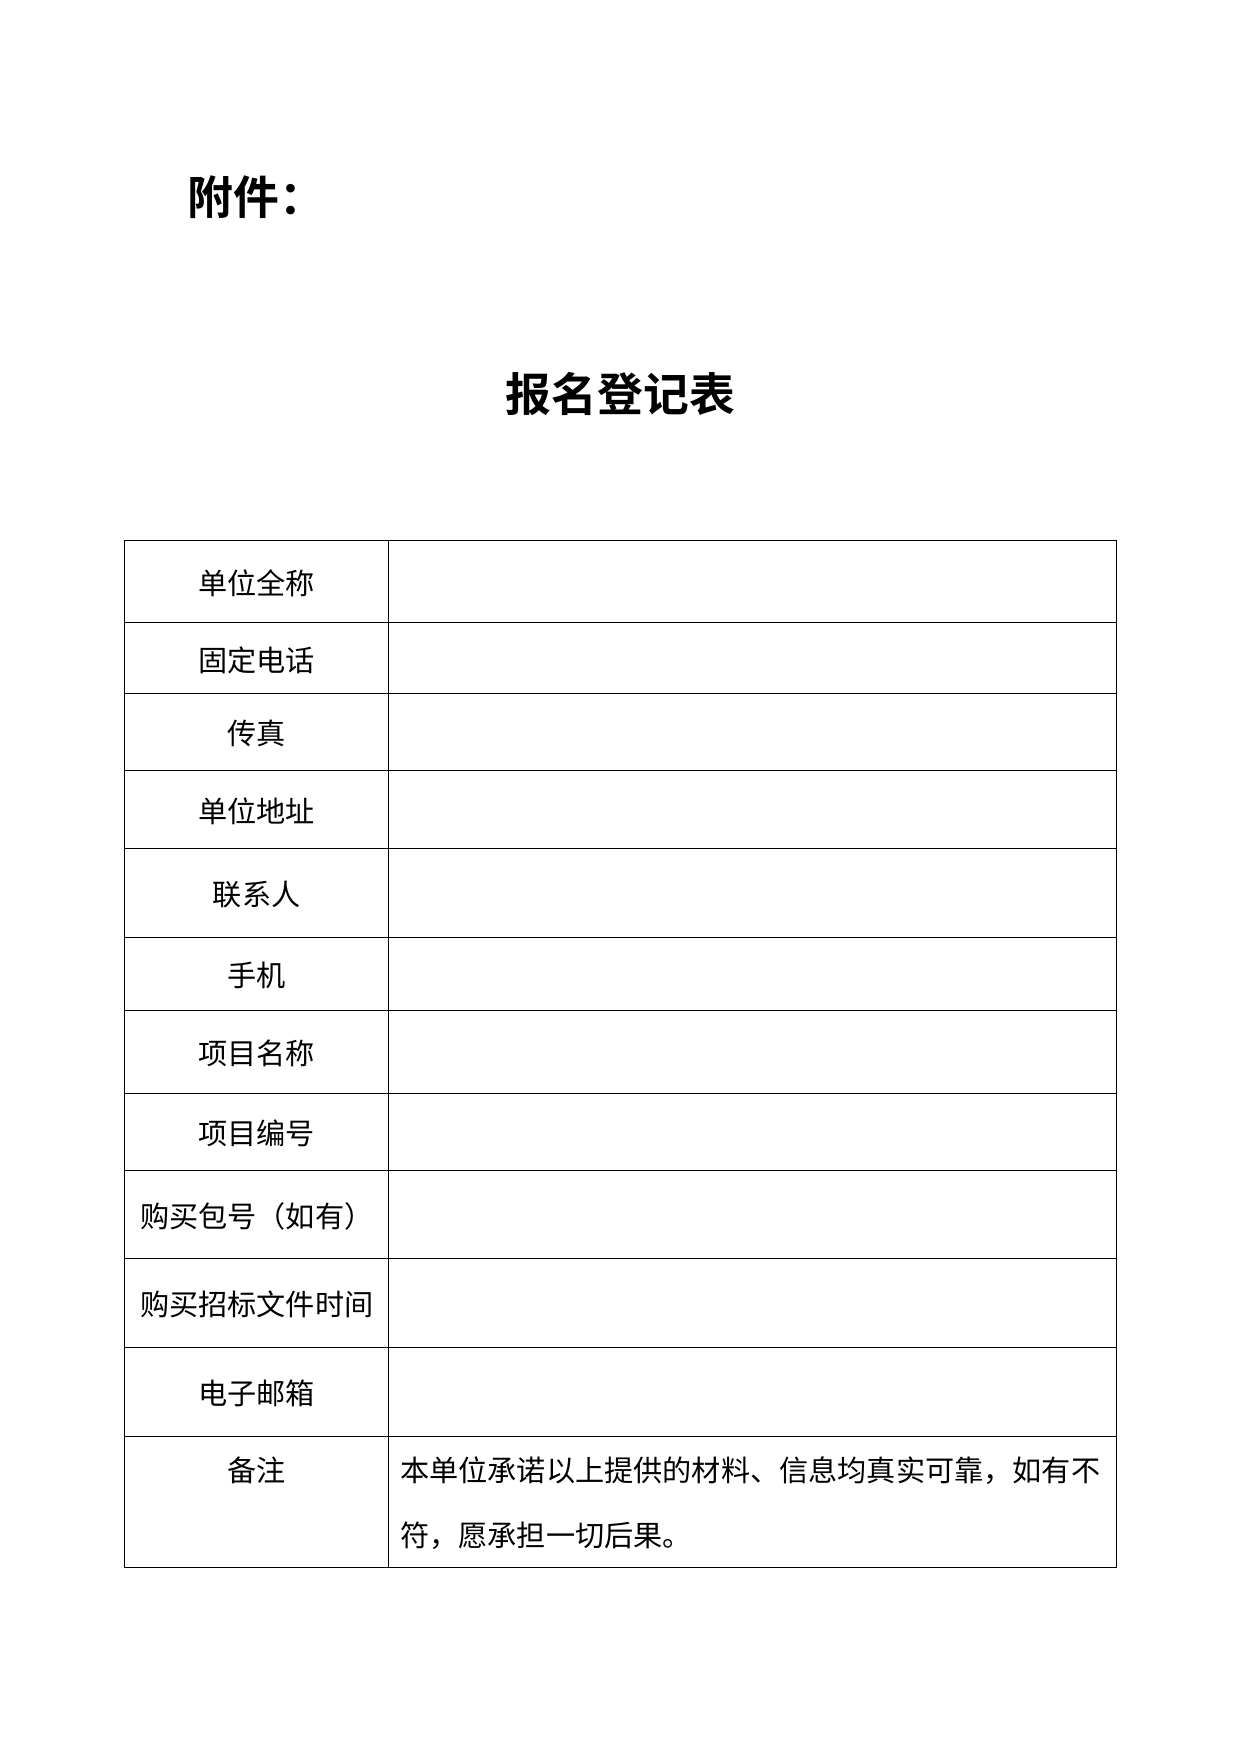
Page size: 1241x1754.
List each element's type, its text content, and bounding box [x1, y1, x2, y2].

table_cell [389, 1011, 1116, 1093]
table_header 单位全称 [125, 541, 388, 622]
table_cell [389, 623, 1116, 693]
table_cell [389, 694, 1116, 770]
text 附件： [187, 146, 1053, 243]
table_cell 项目名称 [125, 1011, 388, 1093]
table_cell 固定电话 [125, 623, 388, 693]
table_cell [389, 1348, 1116, 1436]
table_cell 项目编号 [125, 1094, 388, 1169]
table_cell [389, 1437, 1116, 1567]
table_cell [389, 938, 1116, 1010]
table_cell 购买招标文件时间 [125, 1259, 388, 1347]
table_cell 传真 [125, 694, 388, 770]
table_cell [389, 849, 1116, 937]
table_cell [389, 771, 1116, 848]
table_cell 电子邮箱 [125, 1348, 388, 1436]
table_cell 单位地址 [125, 771, 388, 848]
table_cell 手机 [125, 938, 388, 1010]
table_cell 购买包号（如有） [125, 1171, 388, 1258]
table_cell [389, 1259, 1116, 1347]
table_header [389, 541, 1116, 622]
table_cell 联系人 [125, 849, 388, 937]
table_cell [389, 1094, 1116, 1169]
table_cell [389, 1171, 1116, 1258]
table_cell 备注 [125, 1437, 388, 1567]
text 报名登记表 [187, 343, 1053, 440]
